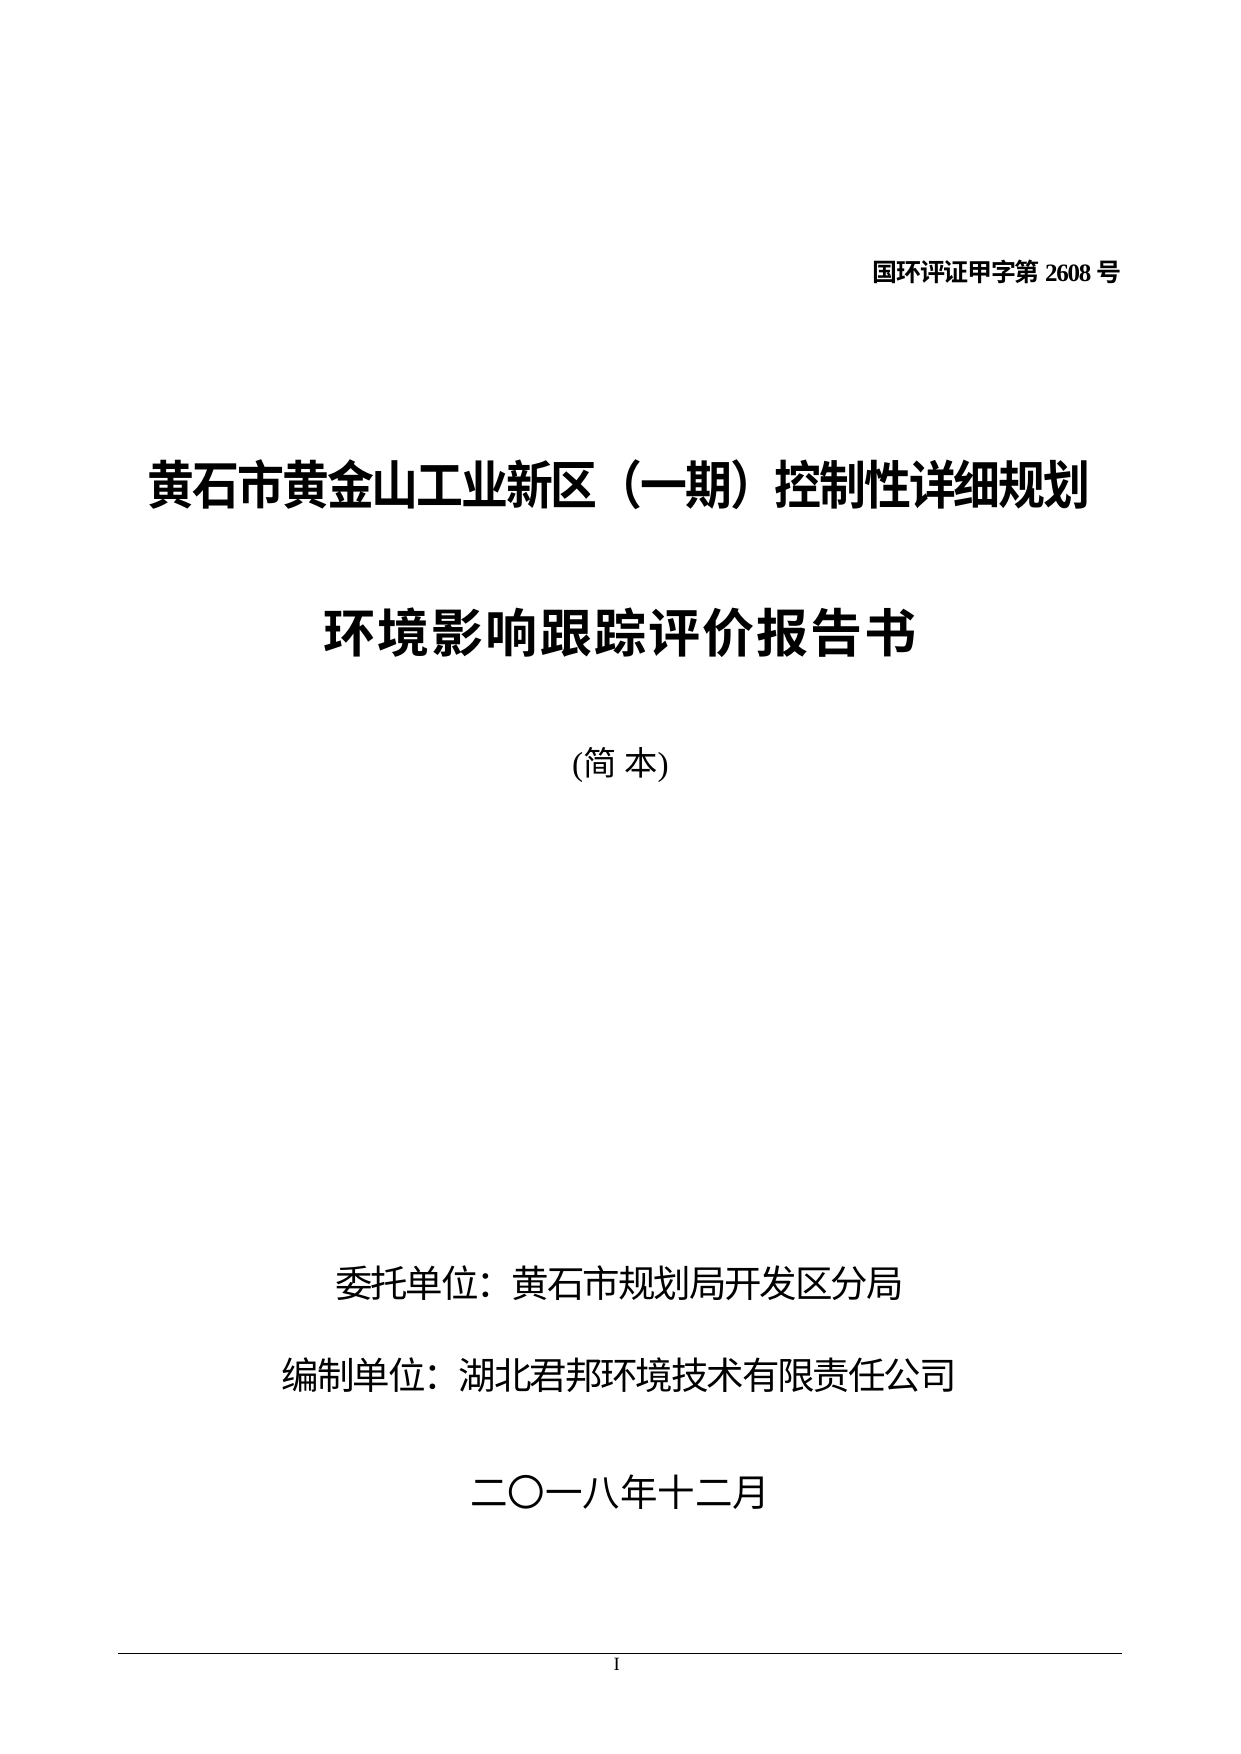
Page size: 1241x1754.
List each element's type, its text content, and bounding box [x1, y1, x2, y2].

text 二〇一八年十二月 [118, 1458, 1122, 1523]
text (简 本) [118, 728, 1122, 793]
text 国环评证甲字第2608号 [118, 238, 1122, 303]
text 编制单位：湖北君邦环境技术有限责任公司 [118, 1341, 1122, 1406]
text 委托单位：黄石市规划局开发区分局 [118, 1248, 1122, 1313]
text 环境影响跟踪评价报告书 [118, 581, 1122, 678]
text 黄石市黄金山工业新区（一期）控制性详细规划 [118, 433, 1122, 531]
